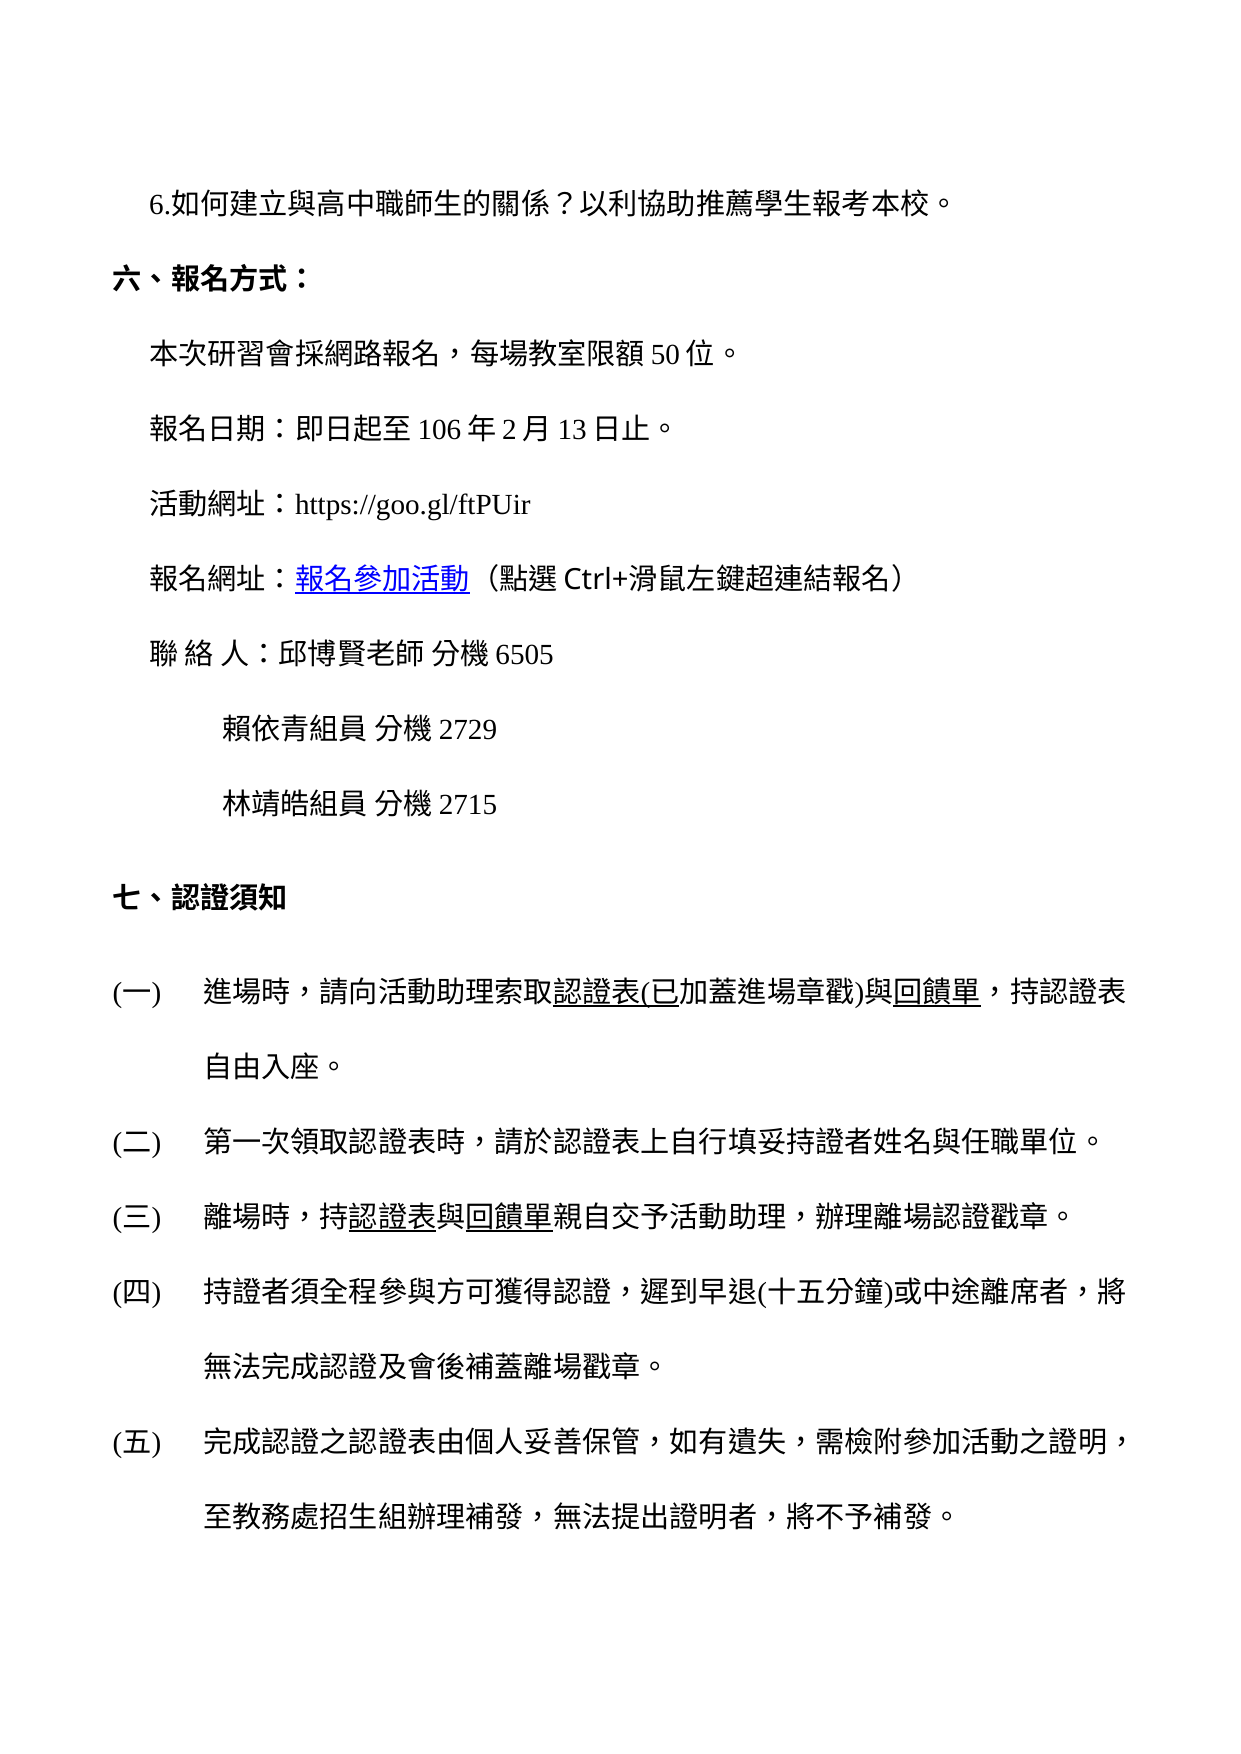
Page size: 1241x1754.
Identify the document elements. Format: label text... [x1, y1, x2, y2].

text 活動網址：https://goo.gl/ftPUir [112, 464, 1128, 539]
text 本次研習會採網路報名，每場教室限額50位。 [112, 314, 1128, 389]
text 6.如何建立與高中職師生的關係？以利協助推薦學生報考本校。 [112, 164, 1128, 239]
text 報名網址：報名參加活動（點選Ctrl+滑鼠左鍵超連結報名） [112, 539, 1128, 614]
text 七、認證須知 [112, 858, 1128, 933]
list 進場時，請向活動助理索取認證表(已加蓋進場章戳)與回饋單，持認證表自由入座。 [112, 952, 1128, 1102]
text 林靖皓組員 分機2715 [112, 764, 1128, 839]
text 六、報名方式： [112, 239, 1128, 314]
list 持證者須全程參與方可獲得認證，遲到早退(十五分鐘)或中途離席者，將無法完成認證及會後補蓋離場戳章。 [112, 1252, 1128, 1402]
list 完成認證之認證表由個人妥善保管，如有遺失，需檢附參加活動之證明，至教務處招生組辦理補發，無法提出證明者，將不予補發。 [112, 1402, 1128, 1552]
text 聯 絡 人：邱博賢老師 分機6505 [112, 614, 1128, 689]
list 第一次領取認證表時，請於認證表上自行填妥持證者姓名與任職單位。 [112, 1102, 1128, 1177]
text 賴依青組員 分機2729 [112, 689, 1128, 764]
text 報名日期：即日起至106年2月13日止。 [112, 389, 1128, 464]
list 離場時，持認證表與回饋單親自交予活動助理，辦理離場認證戳章。 [112, 1177, 1128, 1252]
